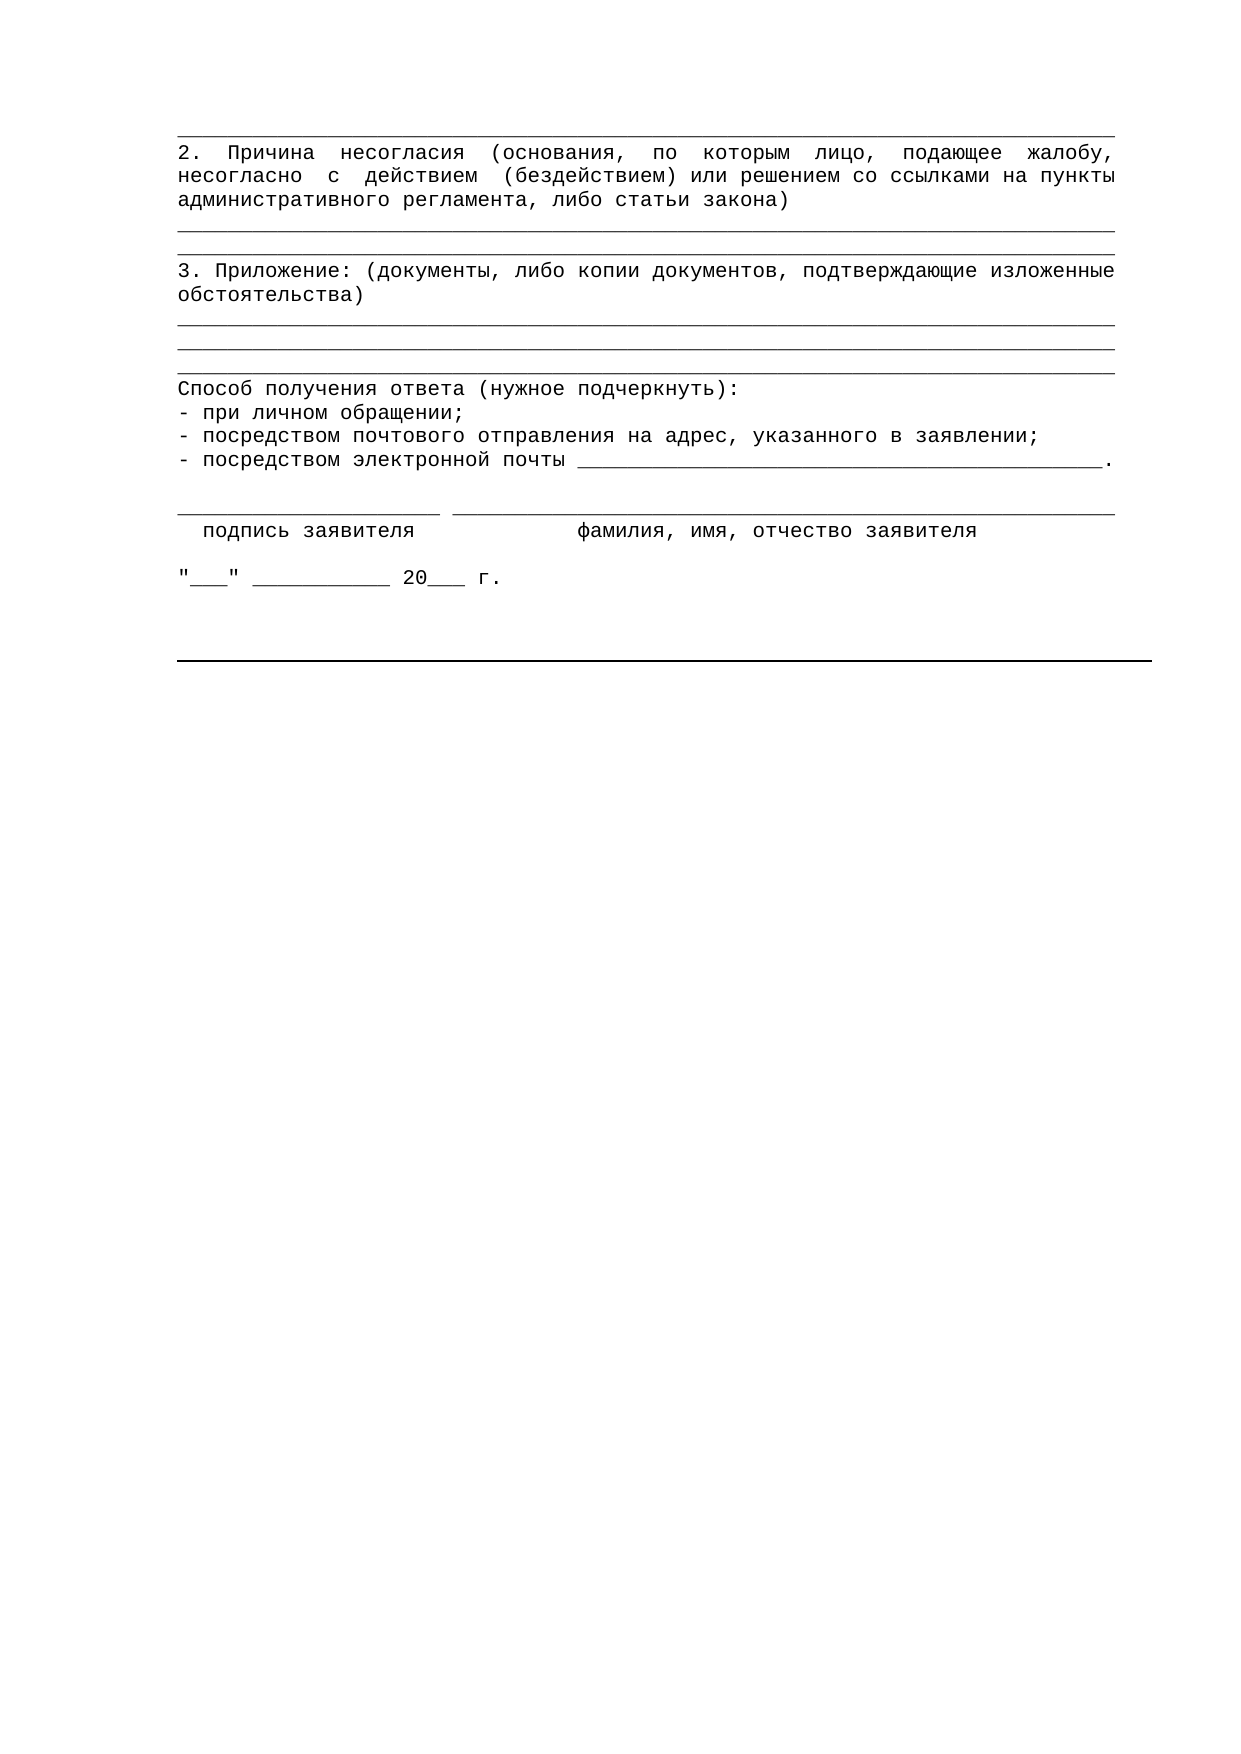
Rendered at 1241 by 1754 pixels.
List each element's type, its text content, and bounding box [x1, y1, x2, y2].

text ___________________________________________________________________________ [177, 354, 1152, 378]
text _____________________ _____________________________________________________ [177, 496, 1152, 520]
text ___________________________________________________________________________ [177, 331, 1152, 354]
text 2. Причина несогласия (основания, по которым лицо, подающее жалобу, [177, 142, 1152, 165]
text ___________________________________________________________________________ [177, 307, 1152, 331]
text подпись заявителя фамилия, имя, отчество заявителя [177, 520, 1152, 544]
text обстоятельства) [177, 284, 1152, 307]
text "___" ___________ 20___ г. [177, 567, 1152, 591]
text Способ получения ответа (нужное подчеркнуть): [177, 378, 1152, 402]
text ___________________________________________________________________________ [177, 236, 1152, 260]
text административного регламента, либо статьи закона) [177, 189, 1152, 213]
text 3. Приложение: (документы, либо копии документов, подтверждающие изложенные [177, 260, 1152, 284]
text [177, 118, 1152, 142]
text несогласно с действием (бездействием) или решением со ссылками на пункты [177, 165, 1152, 189]
text - посредством электронной почты __________________________________________. [177, 449, 1152, 473]
text - посредством почтового отправления на адрес, указанного в заявлении; [177, 426, 1152, 449]
text - при личном обращении; [177, 402, 1152, 426]
text ___________________________________________________________________________ [177, 213, 1152, 236]
